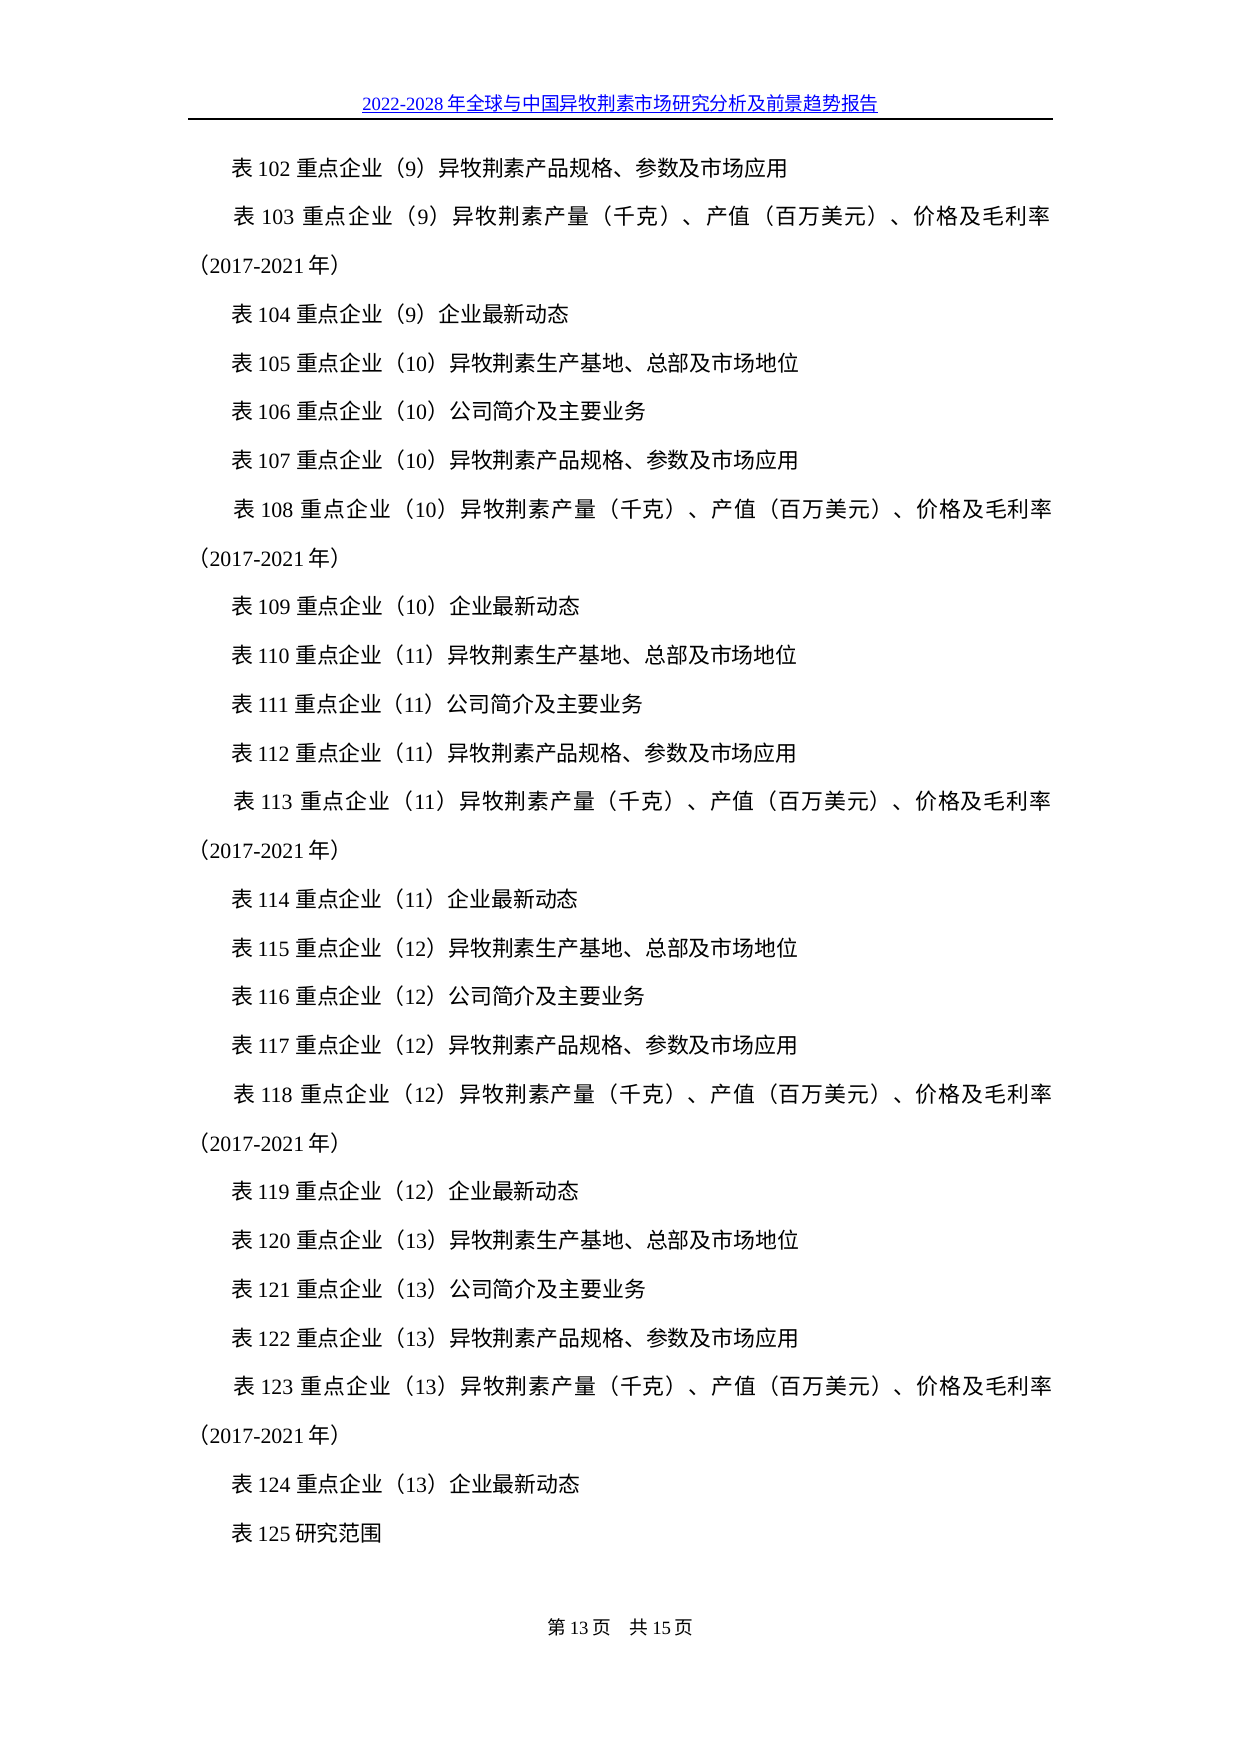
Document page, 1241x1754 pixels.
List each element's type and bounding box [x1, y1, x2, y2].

text [187, 150, 1053, 1548]
